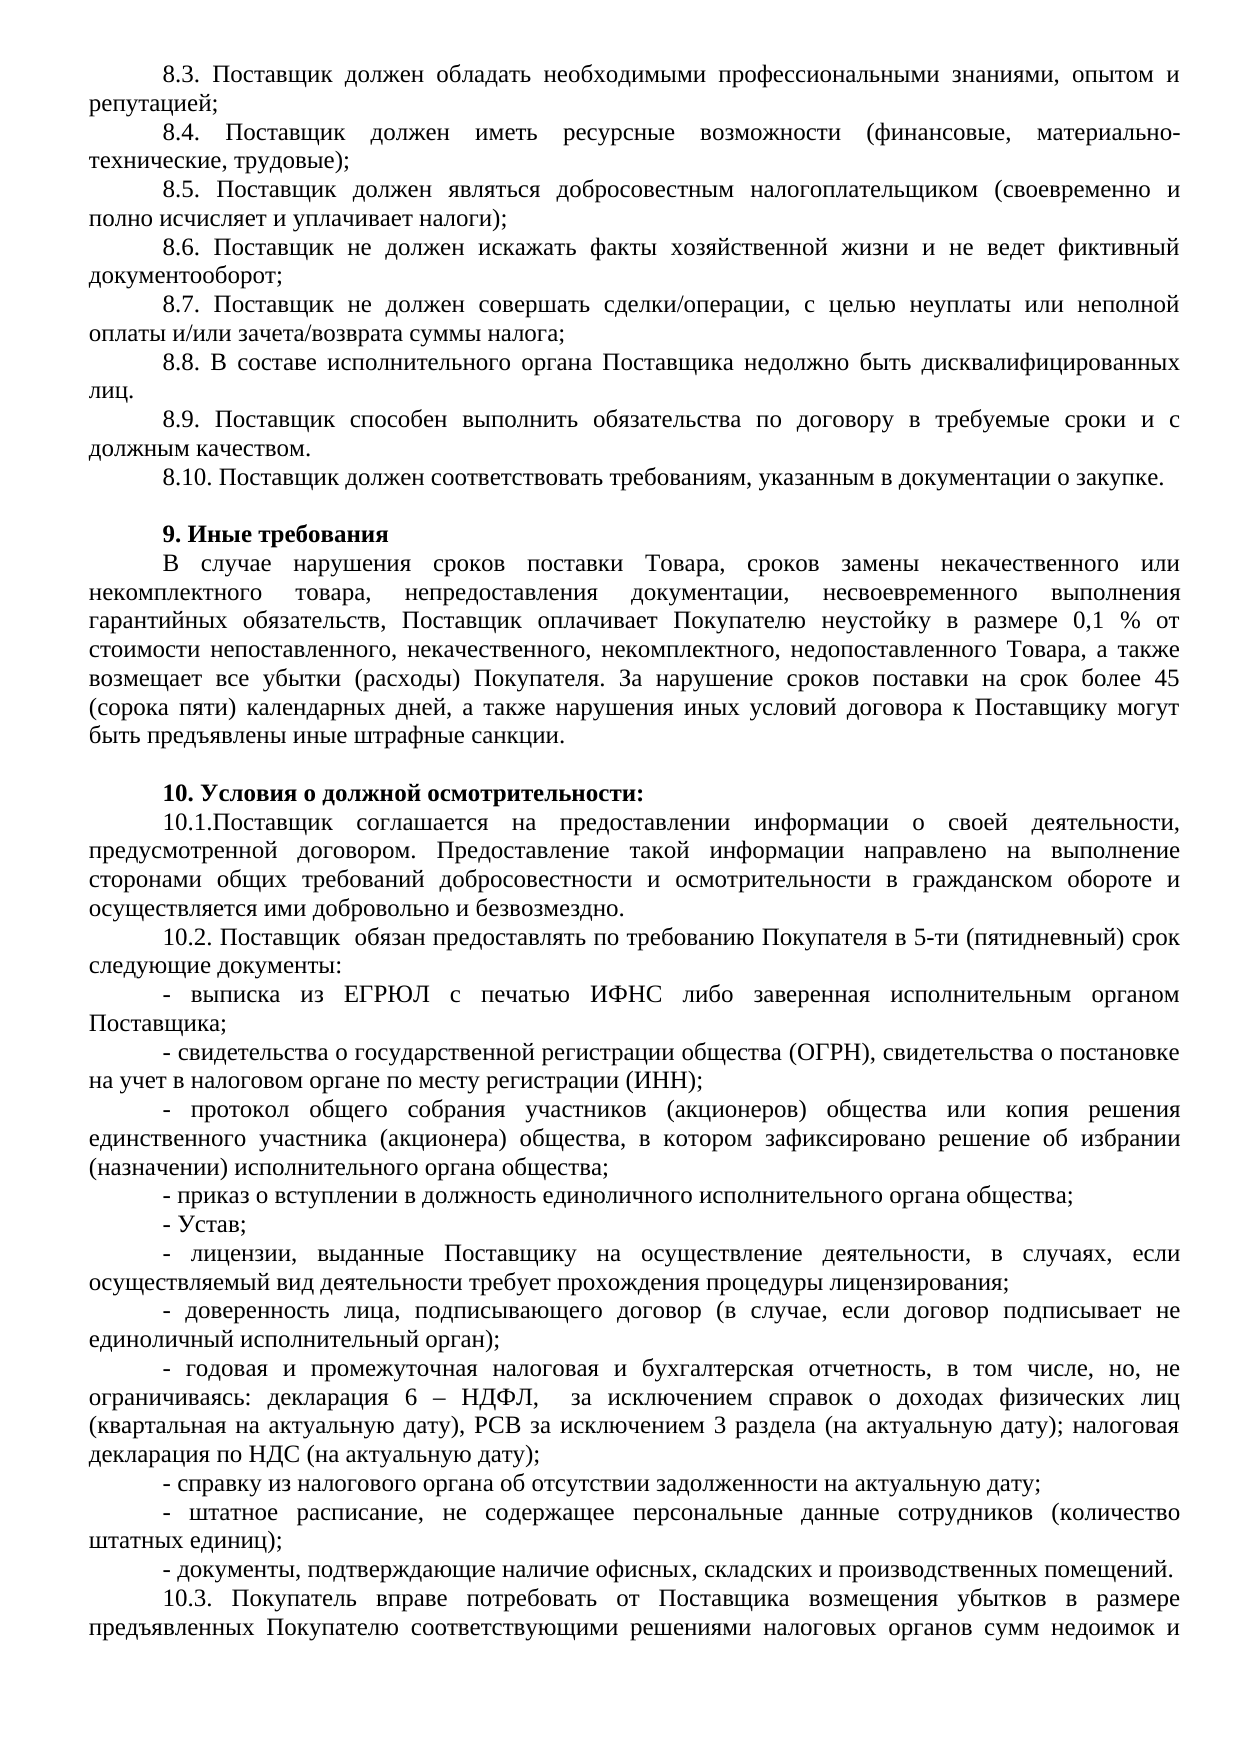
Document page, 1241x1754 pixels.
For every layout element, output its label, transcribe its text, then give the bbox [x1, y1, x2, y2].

text - справку из налогового органа об отсутствии задолженности на актуальную дату; [89, 1468, 1181, 1497]
text - документы, подтверждающие наличие офисных, складских и производственных помещений. [89, 1554, 1181, 1583]
text 8.10. Поставщик должен соответствовать требованиям, указанным в документации о закупке. [89, 462, 1181, 490]
text - Устав; [89, 1209, 1181, 1238]
text 10.2. Поставщик обязан предоставлять по требованию Покупателя в 5-ти (пятидневный) срок следующие документы: [89, 922, 1181, 979]
text 10.1.Поставщик соглашается на предоставлении информации о своей деятельности, предусмотренной договором. Предоставление такой информации направлено на выполнение сторонами общих требований добросовестности и осмотрительности в гражданском обороте и осуществляется ими добровольно и безвозмездно. [89, 807, 1181, 922]
text - штатное расписание, не содержащее персональные данные сотрудников (количество штатных единиц); [89, 1497, 1181, 1554]
text 8.8. В составе исполнительного органа Поставщика недолжно быть дисквалифицированных лиц. [89, 347, 1181, 404]
text 8.4. Поставщик должен иметь ресурсные возможности (финансовые, материально-технические, трудовые); [89, 117, 1181, 174]
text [89, 1583, 1181, 1640]
text 10. Условия о должной осмотрительности: [89, 778, 1181, 807]
text 9. Иные требования [89, 519, 1181, 548]
text 8.6. Поставщик не должен искажать факты хозяйственной жизни и не ведет фиктивный документооборот; [89, 232, 1181, 289]
text 8.5. Поставщик должен являться добросовестным налогоплательщиком (своевременно и полно исчисляет и уплачивает налоги); [89, 174, 1181, 232]
text - годовая и промежуточная налоговая и бухгалтерская отчетность, в том числе, но, не ограничиваясь: декларация 6 – НДФЛ, за исключением справок о доходах физических лиц (квартальная на актуальную дату), РСВ за исключением 3 раздела (на актуальную дату); налоговая декларация по НДС (на актуальную дату); [89, 1353, 1181, 1468]
text В случае нарушения сроков поставки Товара, сроков замены некачественного или некомплектного товара, непредоставления документации, несвоевременного выполнения гарантийных обязательств, Поставщик оплачивает Покупателю неустойку в размере 0,1 % от стоимости непоставленного, некачественного, некомплектного, недопоставленного Товара, а также возмещает все убытки (расходы) Покупателя. За нарушение сроков поставки на срок более 45 (сорока пяти) календарных дней, а также нарушения иных условий договора к Поставщику могут быть предъявлены иные штрафные санкции. [89, 548, 1181, 749]
text 8.3. Поставщик должен обладать необходимыми профессиональными знаниями, опытом и репутацией; [89, 59, 1181, 117]
text - лицензии, выданные Поставщику на осуществление деятельности, в случаях, если осуществляемый вид деятельности требует прохождения процедуры лицензирования; [89, 1238, 1181, 1295]
text - доверенность лица, подписывающего договор (в случае, если договор подписывает не единоличный исполнительный орган); [89, 1295, 1181, 1353]
text 8.7. Поставщик не должен совершать сделки/операции, с целью неуплаты или неполной оплаты и/или зачета/возврата суммы налога; [89, 289, 1181, 347]
text 8.9. Поставщик способен выполнить обязательства по договору в требуемые сроки и с должным качеством. [89, 404, 1181, 462]
text - протокол общего собрания участников (акционеров) общества или копия решения единственного участника (акционера) общества, в котором зафиксировано решение об избрании (назначении) исполнительного органа общества; [89, 1094, 1181, 1180]
text - выписка из ЕГРЮЛ с печатью ИФНС либо заверенная исполнительным органом Поставщика; [89, 979, 1181, 1037]
text - свидетельства о государственной регистрации общества (ОГРН), свидетельства о постановке на учет в налоговом органе по месту регистрации (ИНН); [89, 1037, 1181, 1094]
text - приказ о вступлении в должность единоличного исполнительного органа общества; [89, 1180, 1181, 1209]
